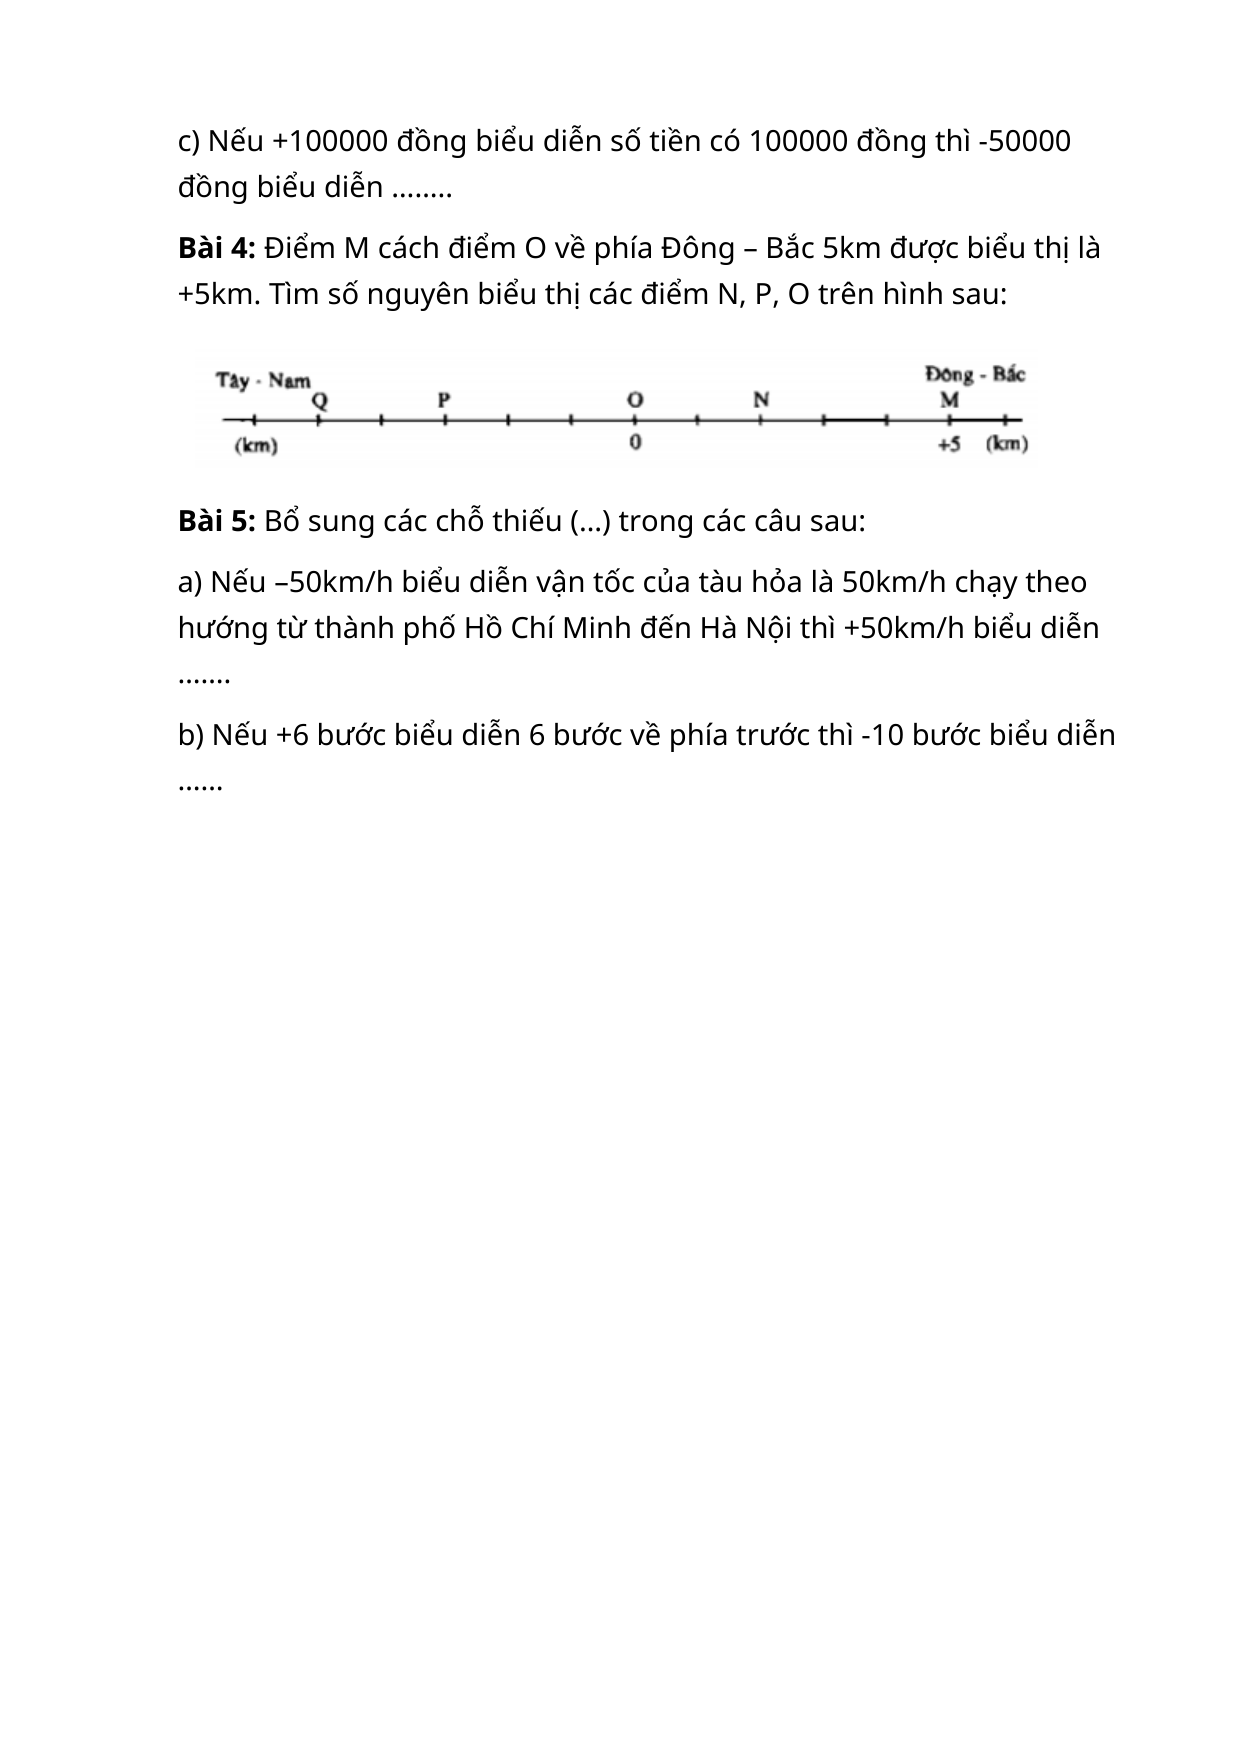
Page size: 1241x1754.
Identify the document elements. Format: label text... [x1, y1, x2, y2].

text Bài 5: Bổ sung các chỗ thiếu (…) trong các câu sau: [177, 500, 1122, 540]
text c) Nếu +100000 đồng biểu diễn số tiền có 100000 đồng thì -50000 đồng biểu diễn …….. [177, 120, 1122, 206]
picture [184, 334, 1092, 471]
text b) Nếu +6 bước biểu diễn 6 bước về phía trước thì -10 bước biểu diễn …… [177, 714, 1122, 799]
text a) Nếu –50km/h biểu diễn vận tốc của tàu hỏa là 50km/h chạy theo hướng từ thành phố Hồ Chí Minh đến Hà Nội thì +50km/h biểu diễn ……. [177, 561, 1122, 692]
text Bài 4: Điểm M cách điểm O về phía Đông – Bắc 5km được biểu thị là +5km. Tìm số nguyên biểu thị các điểm N, P, O trên hình sau: [177, 227, 1122, 313]
